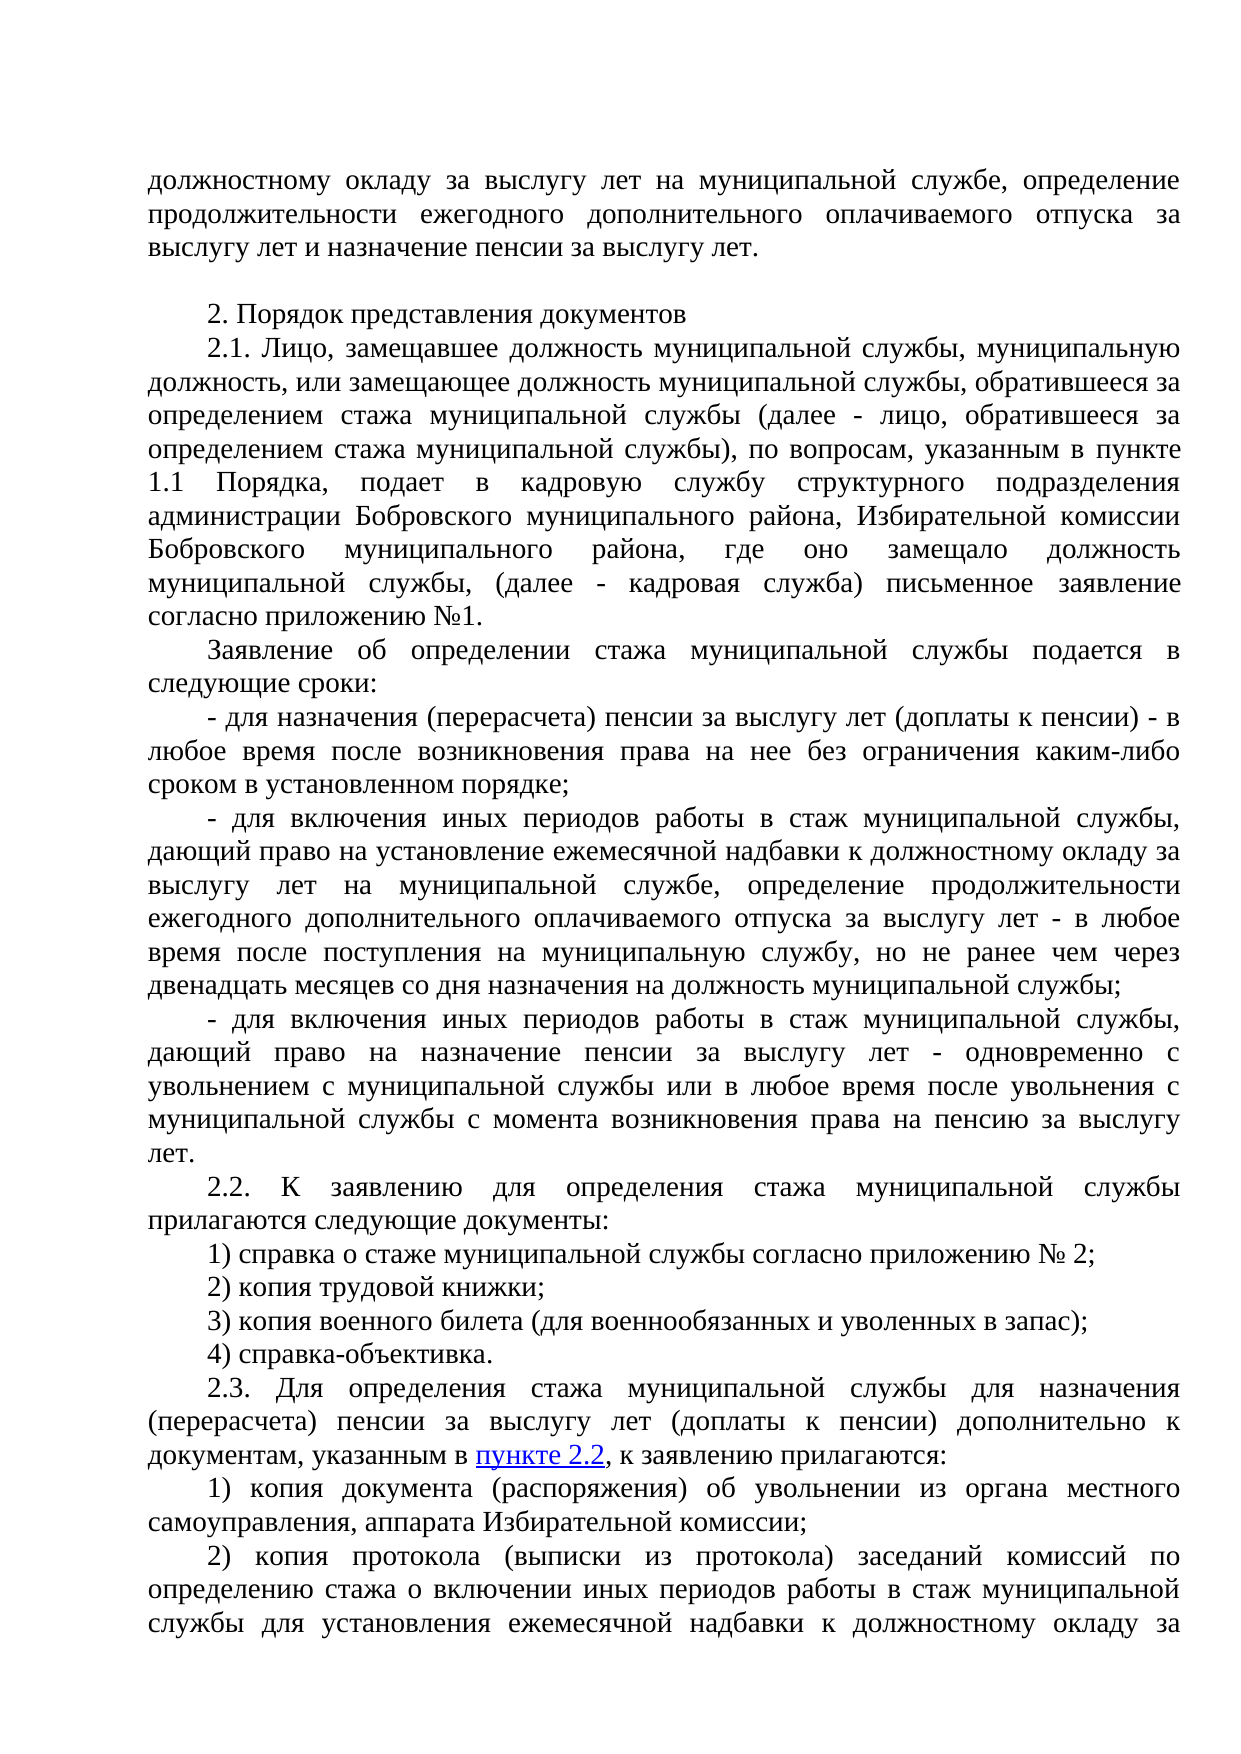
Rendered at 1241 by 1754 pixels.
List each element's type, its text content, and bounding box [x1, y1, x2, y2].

text 2. Порядок представления документов [148, 297, 1181, 330]
text 2.3. Для определения стажа муниципальной службы для назначения (перерасчета) пенсии за выслугу лет (доплаты к пенсии) дополнительно к документам, указанным в пункте 2.2, к заявлению прилагаются: [148, 1370, 1181, 1471]
text Заявление об определении стажа муниципальной службы подается в следующие сроки: [148, 632, 1181, 699]
text 2) копия трудовой книжки; [148, 1269, 1181, 1303]
text - для назначения (перерасчета) пенсии за выслугу лет (доплаты к пенсии) - в любое время после возникновения права на нее без ограничения каким-либо сроком в установленном порядке; [148, 699, 1181, 800]
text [148, 1538, 1181, 1638]
text 4) справка-объективка. [148, 1336, 1181, 1370]
text 1) справка о стаже муниципальной службы согласно приложению № 2; [148, 1236, 1181, 1269]
text 3) копия военного билета (для военнообязанных и уволенных в запас); [148, 1303, 1181, 1336]
text 1) копия документа (распоряжения) об увольнении из органа местного самоуправления, аппарата Избирательной комиссии; [148, 1471, 1181, 1538]
text - для включения иных периодов работы в стаж муниципальной службы, дающий право на назначение пенсии за выслугу лет - одновременно с увольнением с муниципальной службы или в любое время после увольнения с муниципальной службы с момента возникновения права на пенсию за выслугу лет. [148, 1001, 1181, 1169]
text - для включения иных периодов работы в стаж муниципальной службы, дающий право на установление ежемесячной надбавки к должностному окладу за выслугу лет на муниципальной службе, определение продолжительности ежегодного дополнительного оплачиваемого отпуска за выслугу лет - в любое время после поступления на муниципальную службу, но не ранее чем через двенадцать месяцев со дня назначения на должность муниципальной службы; [148, 800, 1181, 1001]
text 2.2. К заявлению для определения стажа муниципальной службы прилагаются следующие документы: [148, 1169, 1181, 1236]
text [148, 162, 1181, 263]
text 2.1. Лицо, замещавшее должность муниципальной службы, муниципальную должность, или замещающее должность муниципальной службы, обратившееся за определением стажа муниципальной службы (далее - лицо, обратившееся за определением стажа муниципальной службы), по вопросам, указанным в пункте 1.1 Порядка, подает в кадровую службу структурного подразделения администрации Бобровского муниципального района, Избирательной комиссии Бобровского муниципального района, где оно замещало должность муниципальной службы, (далее - кадровая служба) письменное заявление согласно приложению №1. [148, 330, 1181, 632]
